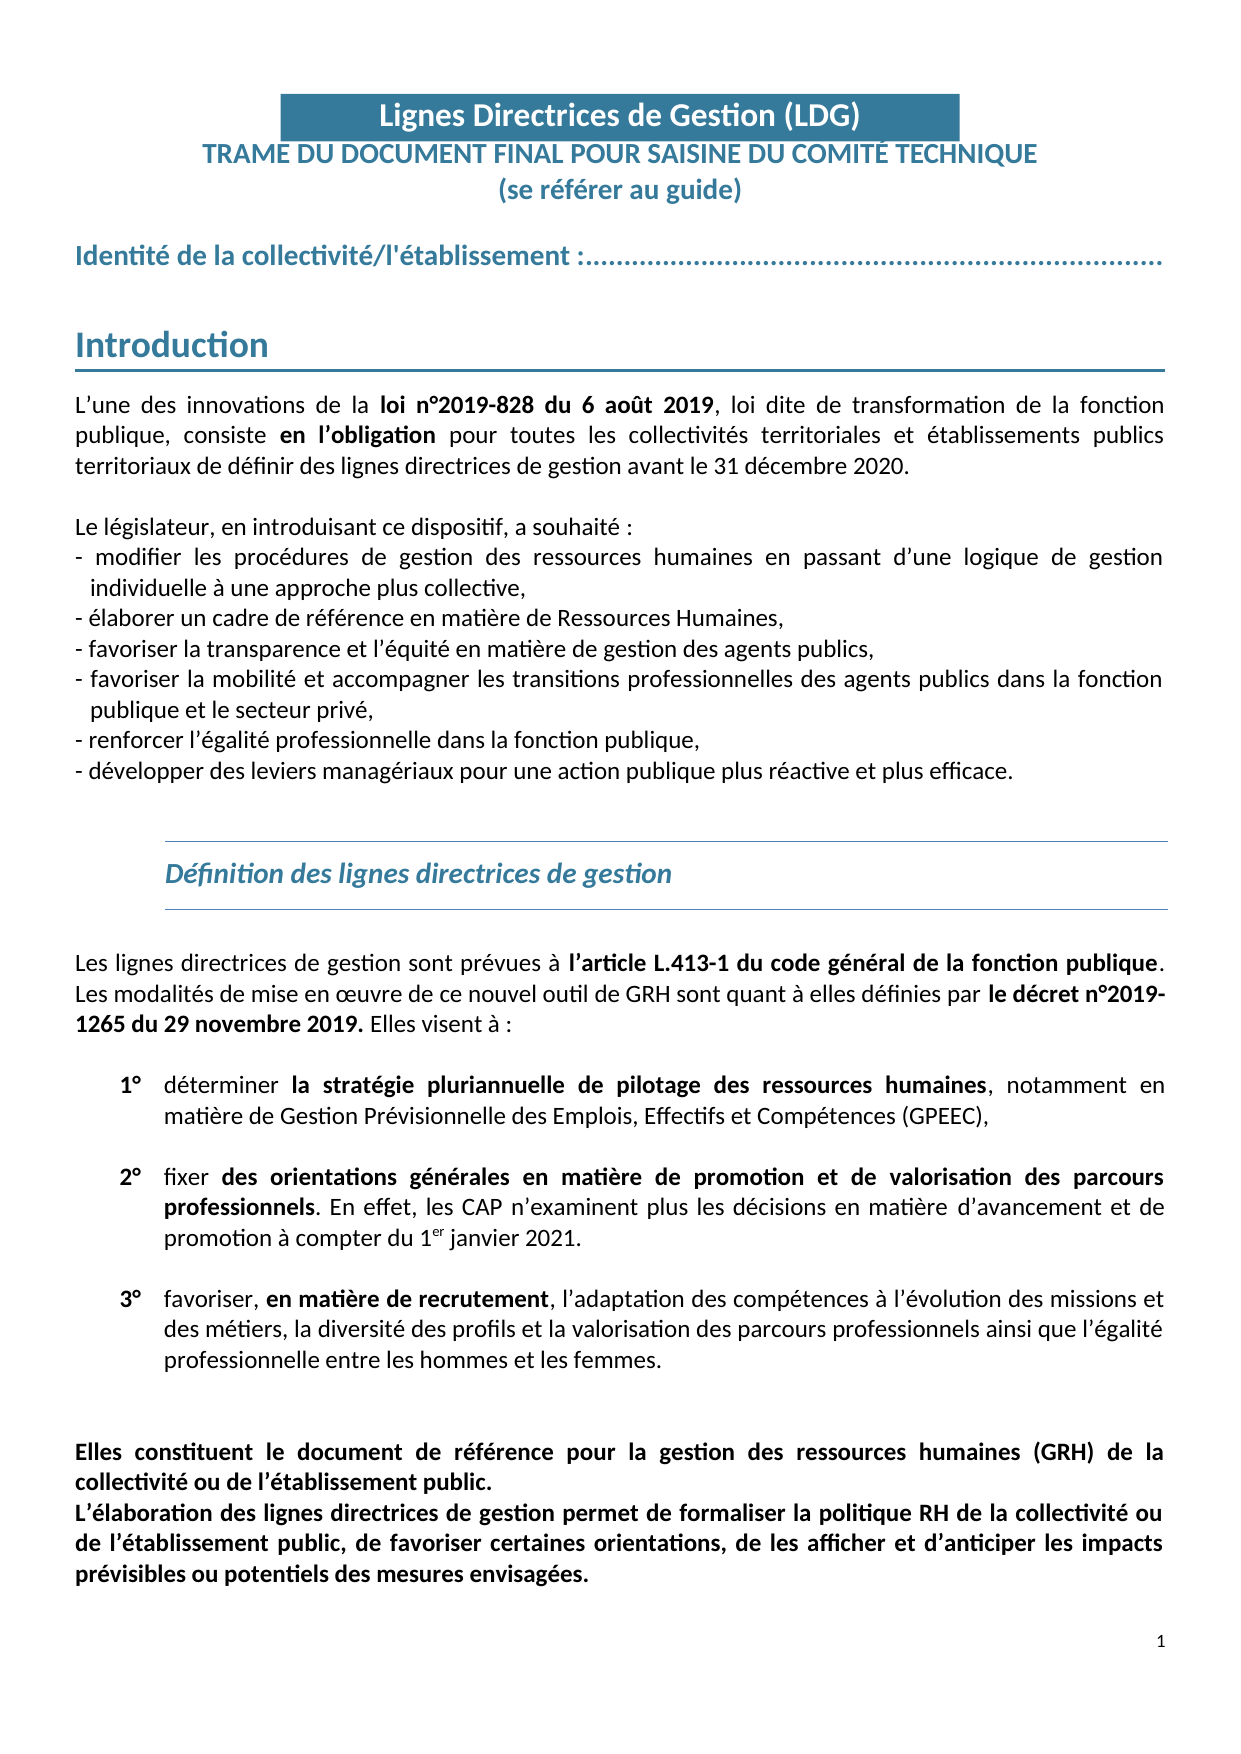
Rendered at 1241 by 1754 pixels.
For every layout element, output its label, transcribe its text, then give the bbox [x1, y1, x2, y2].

text 1° déterminer la stratégie pluriannuelle de pilotage des ressources humaines, notamment en matière de Gestion Prévisionnelle des Emplois, Effectifs et Compétences (GPEEC), [119, 1069, 1165, 1131]
text Le législateur, en introduisant ce dispositif, a souhaité : [75, 511, 1165, 541]
text 2° fixer des orientations générales en matière de promotion et de valorisation des parcours professionnels. En effet, les CAP n’examinent plus les décisions en matière d’avancement et de promotion à compter du 1er janvier 2021. [119, 1161, 1165, 1253]
text Définition des lignes directrices de gestion [165, 842, 1168, 909]
text Identité de la collectivité/l'établissement : [75, 237, 1165, 273]
text - développer des leviers managériaux pour une action publique plus réactive et plus efficace. [75, 755, 1165, 786]
text Elles constituent le document de référence pour la gestion des ressources humaines (GRH) de la collectivité ou de l’établissement public. [75, 1436, 1165, 1497]
text TRAME DU DOCUMENT FINAL POUR SAISINE DU COMITÉ TECHNIQUE [75, 136, 1165, 171]
text - renforcer l’égalité professionnelle dans la fonction publique, [75, 724, 1165, 755]
text (se référer au guide) [75, 171, 1165, 207]
text - modifier les procédures de gestion des ressources humaines en passant d’une logique de gestion individuelle à une approche plus collective, [75, 541, 1165, 602]
text Introduction [75, 321, 1165, 369]
text Les lignes directrices de gestion sont prévues à l’article L.413-1 du code général de la fonction publique. Les modalités de mise en œuvre de ce nouvel outil de GRH sont quant à elles définies par le décret n°2019-1265 du 29 novembre 2019. Elles visent à : [75, 947, 1165, 1039]
text - favoriser la mobilité et accompagner les transitions professionnelles des agents publics dans la fonction publique et le secteur privé, [75, 663, 1165, 724]
text - élaborer un cadre de référence en matière de Ressources Humaines, [75, 602, 1165, 633]
text 3° favoriser, en matière de recrutement, l’adaptation des compétences à l’évolution des missions et des métiers, la diversité des profils et la valorisation des parcours professionnels ainsi que l’égalité professionnelle entre les hommes et les femmes. [119, 1283, 1165, 1375]
text L’élaboration des lignes directrices de gestion permet de formaliser la politique RH de la collectivité ou de l’établissement public, de favoriser certaines orientations, de les afficher et d’anticiper les impacts prévisibles ou potentiels des mesures envisagées. [75, 1497, 1165, 1588]
text - favoriser la transparence et l’équité en matière de gestion des agents publics, [75, 633, 1165, 663]
text L’une des innovations de la loi n°2019-828 du 6 août 2019, loi dite de transformation de la fonction publique, consiste en l’obligation pour toutes les collectivités territoriales et établissements publics territoriaux de définir des lignes directrices de gestion avant le 31 décembre 2020. [75, 389, 1165, 480]
